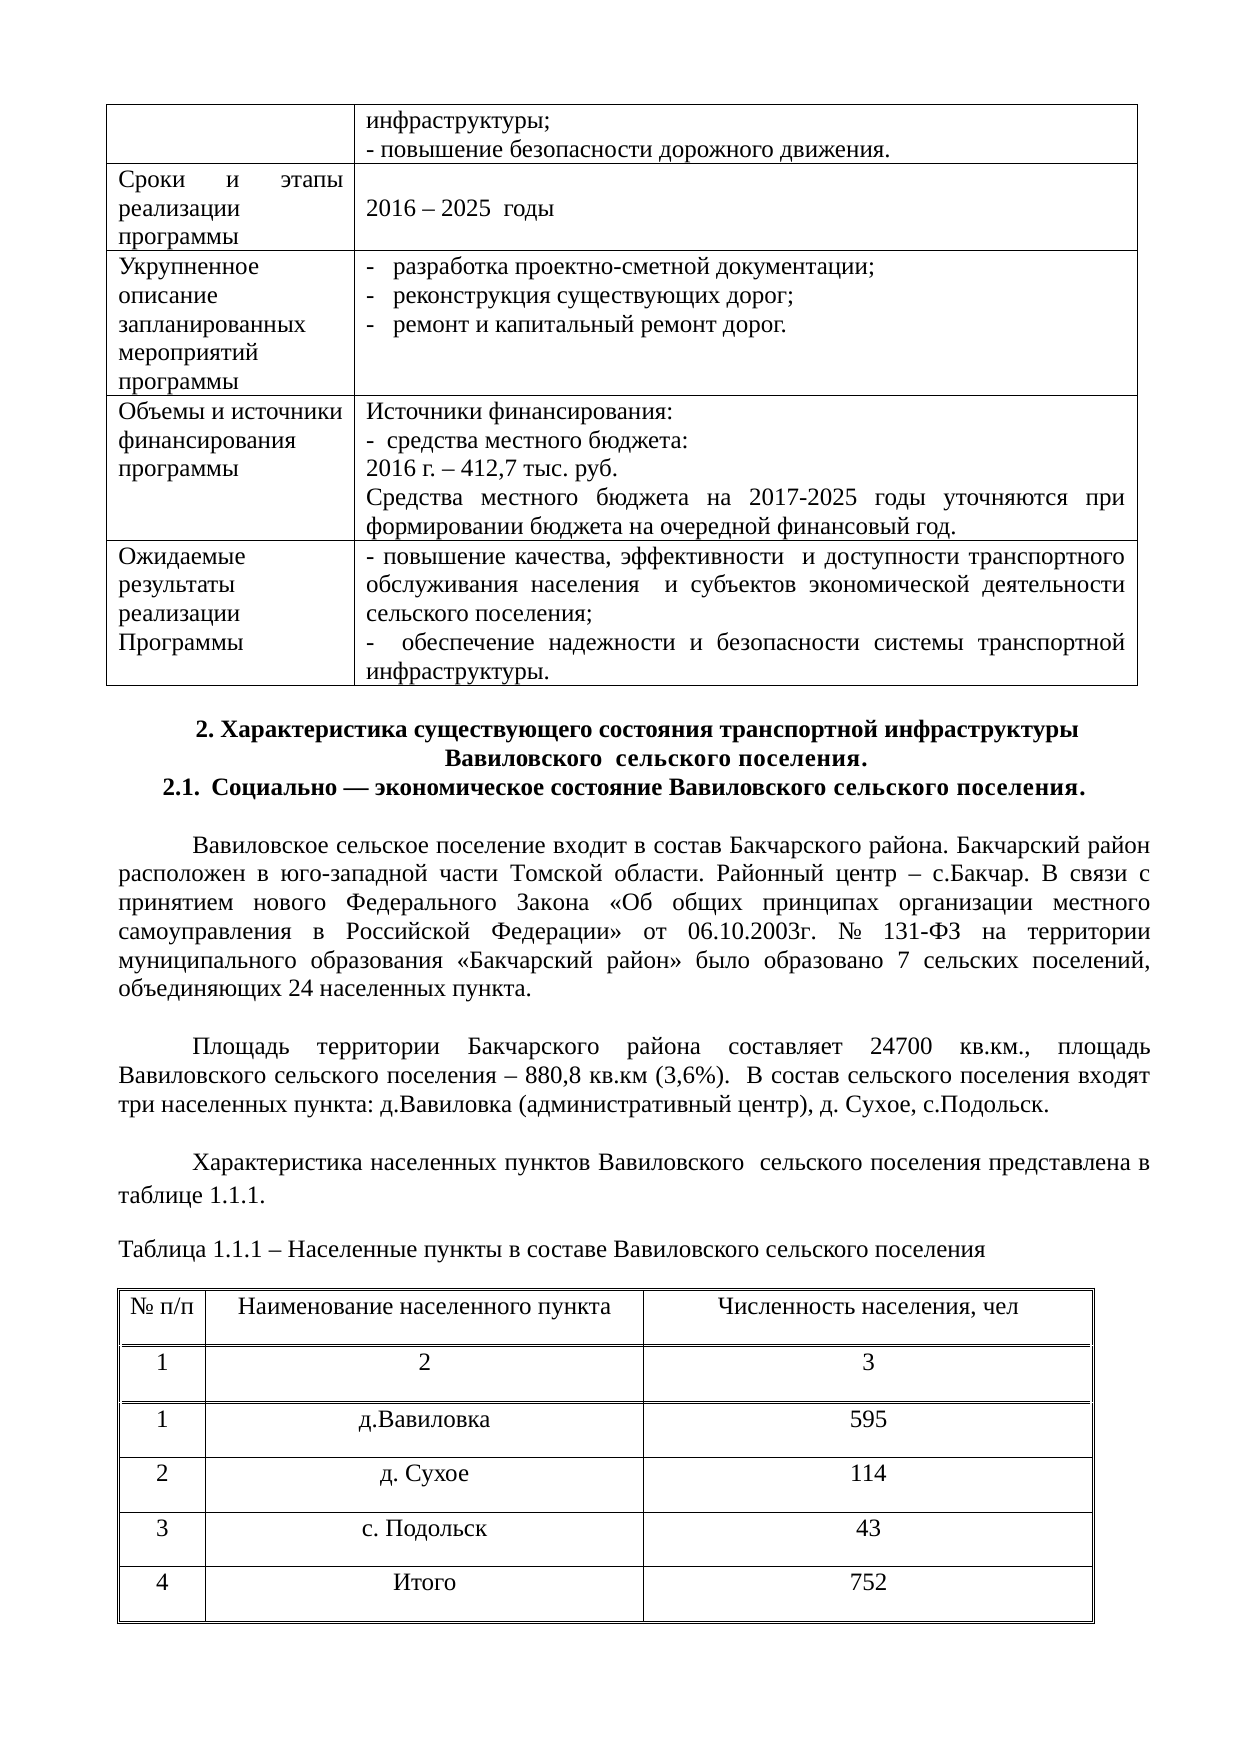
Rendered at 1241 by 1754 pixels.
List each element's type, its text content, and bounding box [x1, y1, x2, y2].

table_cell 2 [120, 1458, 205, 1512]
text Вавиловское сельское поселение входит в состав Бакчарского района. Бакчарский район расположен в юго-западной части Томской области. Районный центр – с.Бакчар. В связи с принятием нового Федерального Закона «Об общих принципах организации местного самоуправления в Российской Федерации» от 06.10.2003г. № 131-ФЗ на территории муниципального образования «Бакчарский район» было образовано 7 сельских поселений, объединяющих 24 населенных пункта. [118, 830, 1152, 1002]
table_cell 3 [120, 1513, 205, 1566]
text Площадь территории Бакчарского района составляет 24700 кв.км., площадь Вавиловского сельского поселения – 880,8 кв.км (3,6%). В состав сельского поселения входят три населенных пункта: д.Вавиловка (административный центр), д. Сухое, с.Подольск. [118, 1031, 1152, 1118]
table_cell 2 [206, 1347, 643, 1401]
table_cell с. Подольск [206, 1513, 643, 1566]
list Социально — экономическое состояние Вавиловского сельского поселения. [162, 772, 1152, 801]
table_cell 114 [644, 1458, 1092, 1512]
table_header Наименование населенного пункта [206, 1291, 643, 1344]
table_cell 752 [644, 1567, 1092, 1621]
table_cell - разработка проектно-сметной документации; - реконструкция существующих дорог; - ремонт и капитальный ремонт дорог. [355, 251, 1137, 395]
table_cell 595 [644, 1401, 1092, 1457]
table_cell Сроки и этапы реализации программы [107, 164, 354, 250]
table_cell 2016 – 2025 годы [355, 164, 1137, 250]
table_cell д. Сухое [206, 1458, 643, 1512]
table_cell - повышение качества, эффективности и доступности транспортного обслуживания населения и субъектов экономической деятельности сельского поселения; - обеспечение надежности и безопасности системы транспортной инфраструктуры. [355, 541, 1137, 684]
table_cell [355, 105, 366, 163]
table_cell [107, 105, 354, 163]
table_header № п/п [120, 1291, 205, 1344]
table_header Численность населения, чел [644, 1291, 1092, 1344]
table_cell Источники финансирования: - средства местного бюджета: 2016 г. – 412,7 тыс. руб. Средства местного бюджета на 2017-2025 годы уточняются при формировании бюджета на очередной финансовый год. [355, 396, 1137, 540]
table_cell Объемы и источники финансирования программы [107, 396, 354, 540]
text Таблица 1.1.1 – Населенные пункты в составе Вавиловского сельского поселения [118, 1234, 1152, 1262]
list Характеристика существующего состояния транспортной инфраструктуры Вавиловского сельского поселения. [123, 714, 1152, 772]
table_cell Ожидаемые результаты реализации Программы [107, 541, 354, 684]
table_cell 1 [120, 1401, 205, 1457]
table_cell 1 [118, 1344, 205, 1401]
table_cell д.Вавиловка [206, 1404, 643, 1457]
table_cell 3 [644, 1344, 1093, 1401]
table_cell Укрупненное описание запланированных мероприятий программы [107, 251, 354, 395]
text Характеристика населенных пунктов Вавиловского сельского поселения представлена в таблице 1.1.1. [118, 1147, 1152, 1209]
table_cell 4 [120, 1567, 205, 1621]
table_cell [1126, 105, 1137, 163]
table_cell 43 [644, 1513, 1092, 1566]
table_cell Итого [206, 1567, 643, 1621]
